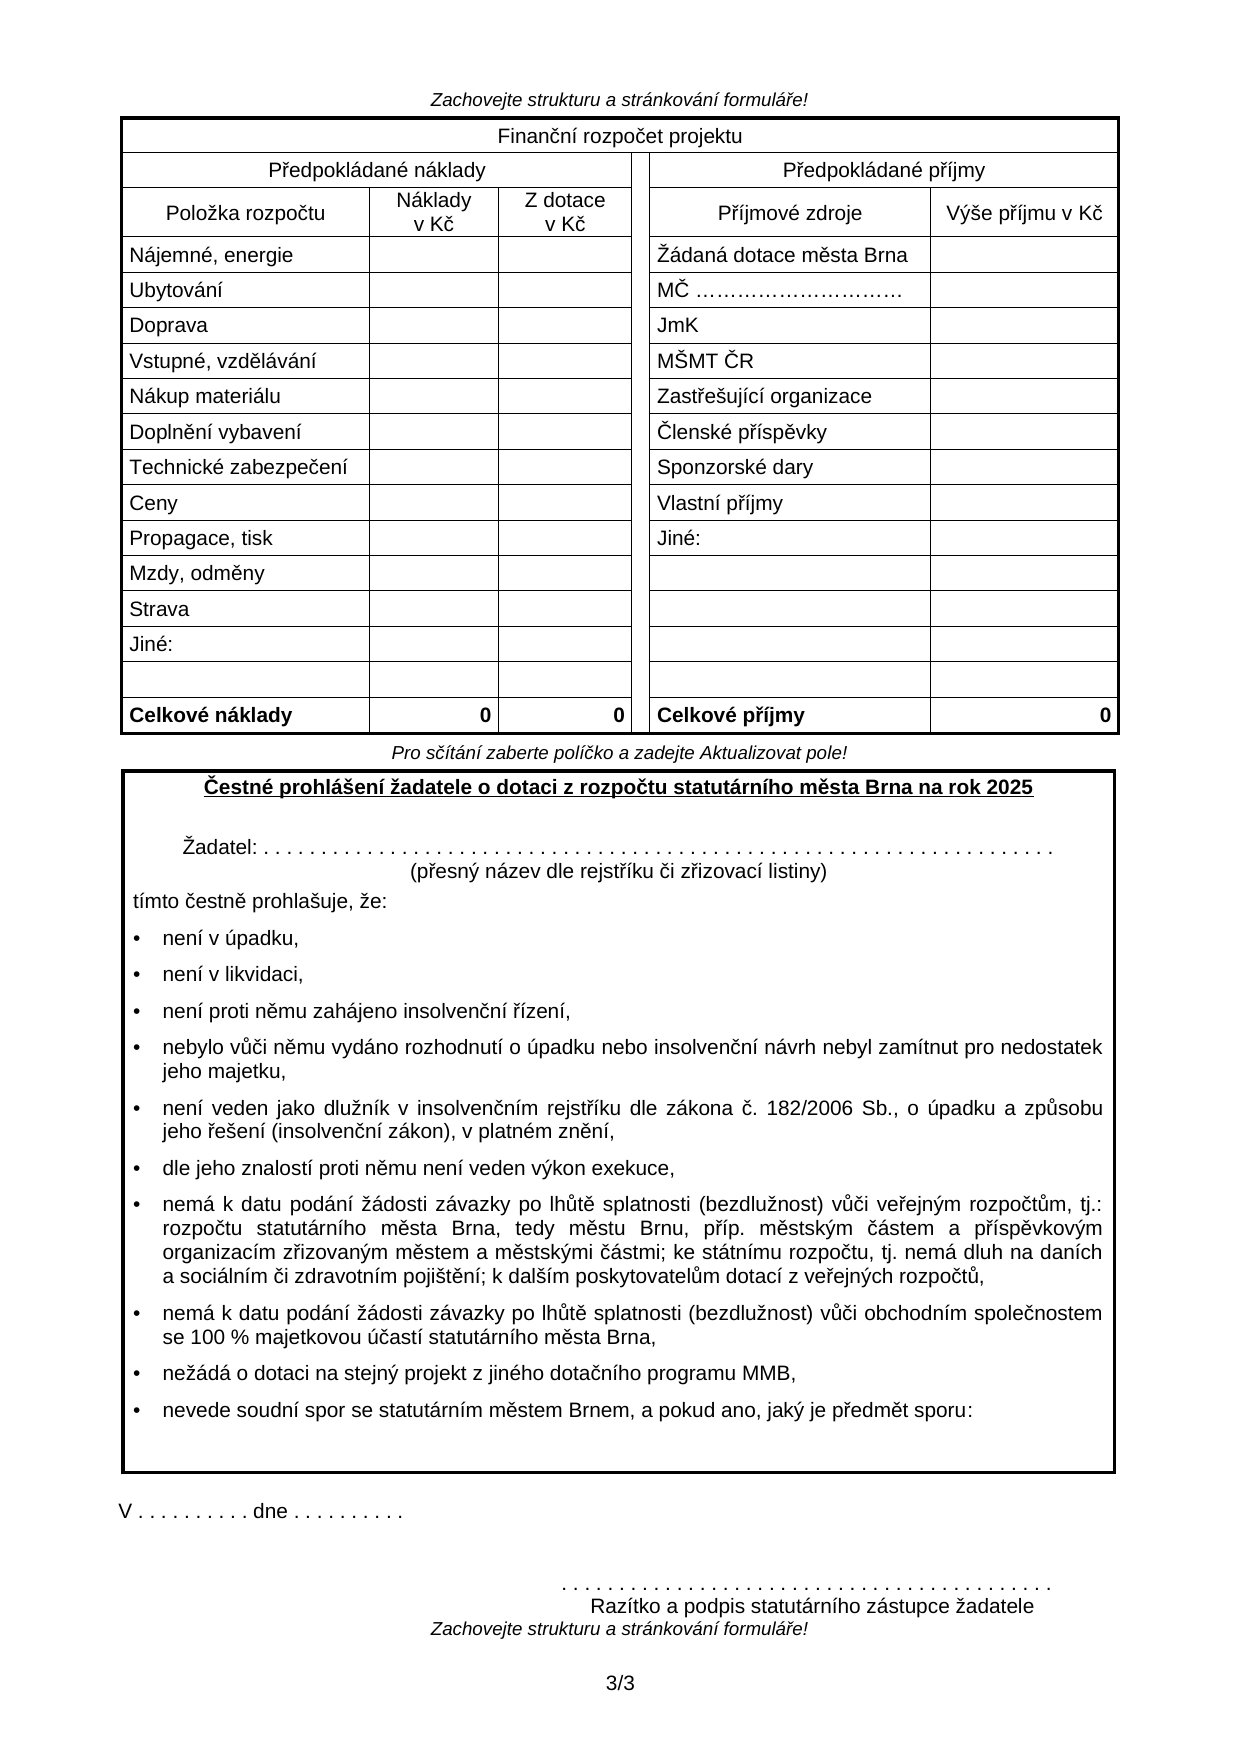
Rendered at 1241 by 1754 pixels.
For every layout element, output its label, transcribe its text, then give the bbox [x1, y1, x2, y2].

table_cell MŠMT ČR [650, 344, 930, 378]
table_cell Mzdy, odměny [123, 556, 369, 590]
table_cell [499, 237, 631, 272]
table_cell [499, 450, 631, 484]
table_cell [931, 344, 1117, 378]
text Zachovejte strukturu a stránkování formuláře! [118, 1618, 1122, 1640]
table_cell Jiné: [123, 627, 369, 661]
table_cell Doprava [123, 308, 369, 342]
table_cell 0 [370, 698, 498, 732]
table_cell [931, 521, 1117, 555]
table_cell [123, 662, 369, 697]
table_cell [370, 627, 498, 661]
table_cell Náklady v Kč [370, 188, 498, 236]
table_cell [650, 556, 930, 590]
table_cell [370, 414, 498, 449]
table_cell [370, 344, 498, 378]
table_cell [931, 627, 1117, 661]
table_cell Strava [123, 591, 369, 626]
table_cell [632, 555, 649, 590]
text • dle jeho znalostí proti němu není veden výkon exekuce, [125, 1151, 1113, 1180]
text Žadatel: . . . . . . . . . . . . . . . . . . . . . . . . . . . . . . . . . . . . . . . . . . . . . . . . . . . . . . . . . . . . . . . . . . . . . [125, 830, 1113, 854]
table_cell [632, 626, 649, 661]
table_cell [499, 662, 631, 697]
table_cell Z dotace v Kč [499, 188, 631, 236]
table_cell [499, 485, 631, 519]
table_cell Nákup materiálu [123, 379, 369, 413]
table_cell [632, 307, 649, 342]
text (přesný název dle rejstříku či zřizovací listiny) [125, 854, 1113, 883]
table_cell [499, 379, 631, 413]
table_cell Celkové náklady [123, 698, 369, 732]
table_cell [370, 379, 498, 413]
table_cell JmK [650, 308, 930, 342]
table_cell Ubytování [123, 273, 369, 307]
table_cell [632, 449, 649, 484]
table_cell [632, 484, 649, 519]
table_cell Položka rozpočtu [123, 188, 369, 236]
table_cell Sponzorské dary [650, 450, 930, 484]
table_cell [931, 379, 1117, 413]
table_cell [370, 591, 498, 626]
table_cell Celkové příjmy [650, 698, 930, 732]
table_cell Příjmové zdroje [650, 188, 930, 236]
text • nemá k datu podání žádosti závazky po lhůtě splatnosti (bezdlužnost) vůči obchodním společnostem se 100 % majetkovou účastí statutárního města Brna, [125, 1295, 1113, 1348]
table_cell [632, 236, 649, 272]
text V . . . . . . . . . . dne . . . . . . . . . . [118, 1498, 1122, 1522]
table_cell [931, 450, 1117, 484]
table_cell [931, 556, 1117, 590]
table_cell [370, 237, 498, 272]
text • není proti němu zahájeno insolvenční řízení, [125, 993, 1113, 1022]
table_cell [370, 450, 498, 484]
table_cell Propagace, tisk [123, 521, 369, 555]
text • není veden jako dlužník v insolvenčním rejstříku dle zákona č. 182/2006 Sb., o úpadku a způsobu jeho řešení (insolvenční zákon), v platném znění, [125, 1090, 1113, 1143]
table_cell [931, 273, 1117, 307]
table_cell Doplnění vybavení [123, 414, 369, 449]
table_cell Předpokládané náklady [123, 153, 631, 187]
text • nemá k datu podání žádosti závazky po lhůtě splatnosti (bezdlužnost) vůči veřejným rozpočtům, tj.: rozpočtu statutárního města Brna, tedy městu Brnu, příp. městským částem a příspěvkovým organizacím zřizovaným městem a městskými částmi; ke státnímu rozpočtu, tj. nemá dluh na daních a sociálním či zdravotním pojištění; k dalším poskytovatelům dotací z veřejných rozpočtů, [125, 1187, 1113, 1288]
table_cell [931, 485, 1117, 519]
text Pro sčítání zaberte políčko a zadejte Aktualizovat pole! [118, 741, 1122, 763]
table_cell Členské příspěvky [650, 414, 930, 449]
table_cell Žádaná dotace města Brna [650, 237, 930, 272]
table_cell Technické zabezpečení [123, 450, 369, 484]
table_cell Vstupné, vzdělávání [123, 344, 369, 378]
text • nevede soudní spor se statutárním městem Brnem, a pokud ano, jaký je předmět sporu: [125, 1392, 1113, 1421]
table_cell [499, 344, 631, 378]
table_header Finanční rozpočet projektu [123, 120, 1117, 152]
table_cell [499, 627, 631, 661]
table_cell [632, 343, 649, 378]
table_cell [499, 521, 631, 555]
text . . . . . . . . . . . . . . . . . . . . . . . . . . . . . . . . . . . . . . . . . . . [118, 1570, 1122, 1594]
text • není v úpadku, [125, 920, 1113, 949]
table_cell [650, 662, 930, 697]
text • není v likvidaci, [125, 957, 1113, 986]
table_cell [632, 590, 649, 626]
table_cell [632, 520, 649, 555]
table_cell [931, 591, 1117, 626]
table_cell [370, 662, 498, 697]
text Razítko a podpis statutárního zástupce žadatele [118, 1594, 1122, 1618]
table_cell [931, 308, 1117, 342]
table_cell 0 [499, 698, 631, 732]
table_cell [499, 556, 631, 590]
table_cell [931, 414, 1117, 449]
table_cell [370, 485, 498, 519]
table_cell [650, 627, 930, 661]
table_cell [499, 591, 631, 626]
table_cell [931, 662, 1117, 697]
table_cell Výše příjmu v Kč [931, 188, 1117, 236]
table_cell [931, 237, 1117, 272]
table_cell [499, 414, 631, 449]
text • nežádá o dotaci na stejný projekt z jiného dotačního programu MMB, [125, 1356, 1113, 1385]
table_cell Ceny [123, 485, 369, 519]
text tímto čestně prohlašuje, že: [125, 884, 1113, 913]
table_cell [499, 273, 631, 307]
text • nebylo vůči němu vydáno rozhodnutí o úpadku nebo insolvenční návrh nebyl zamítnut pro nedostatek jeho majetku, [125, 1030, 1113, 1083]
table_cell [370, 308, 498, 342]
table_cell MČ ………………………… [650, 273, 930, 307]
table_cell [499, 308, 631, 342]
table_cell [632, 187, 649, 236]
table_cell [370, 273, 498, 307]
table_cell [632, 661, 649, 697]
table_cell [632, 697, 649, 732]
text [118, 89, 1122, 110]
subtitle Čestné prohlášení žadatele o dotaci z rozpočtu statutárního města Brna na rok 2025 [125, 773, 1113, 798]
table_cell [632, 413, 649, 449]
table_cell [632, 153, 649, 187]
table_cell Předpokládané příjmy [650, 153, 1117, 187]
table_cell [370, 521, 498, 555]
table_cell Vlastní příjmy [650, 485, 930, 519]
table_cell 0 [931, 698, 1117, 732]
table_cell [632, 272, 649, 307]
table_cell [650, 591, 930, 626]
table_cell [370, 556, 498, 590]
table_cell Zastřešující organizace [650, 379, 930, 413]
table_cell Jiné: [650, 521, 930, 555]
table_cell [632, 378, 649, 413]
table_cell Nájemné, energie [123, 237, 369, 272]
